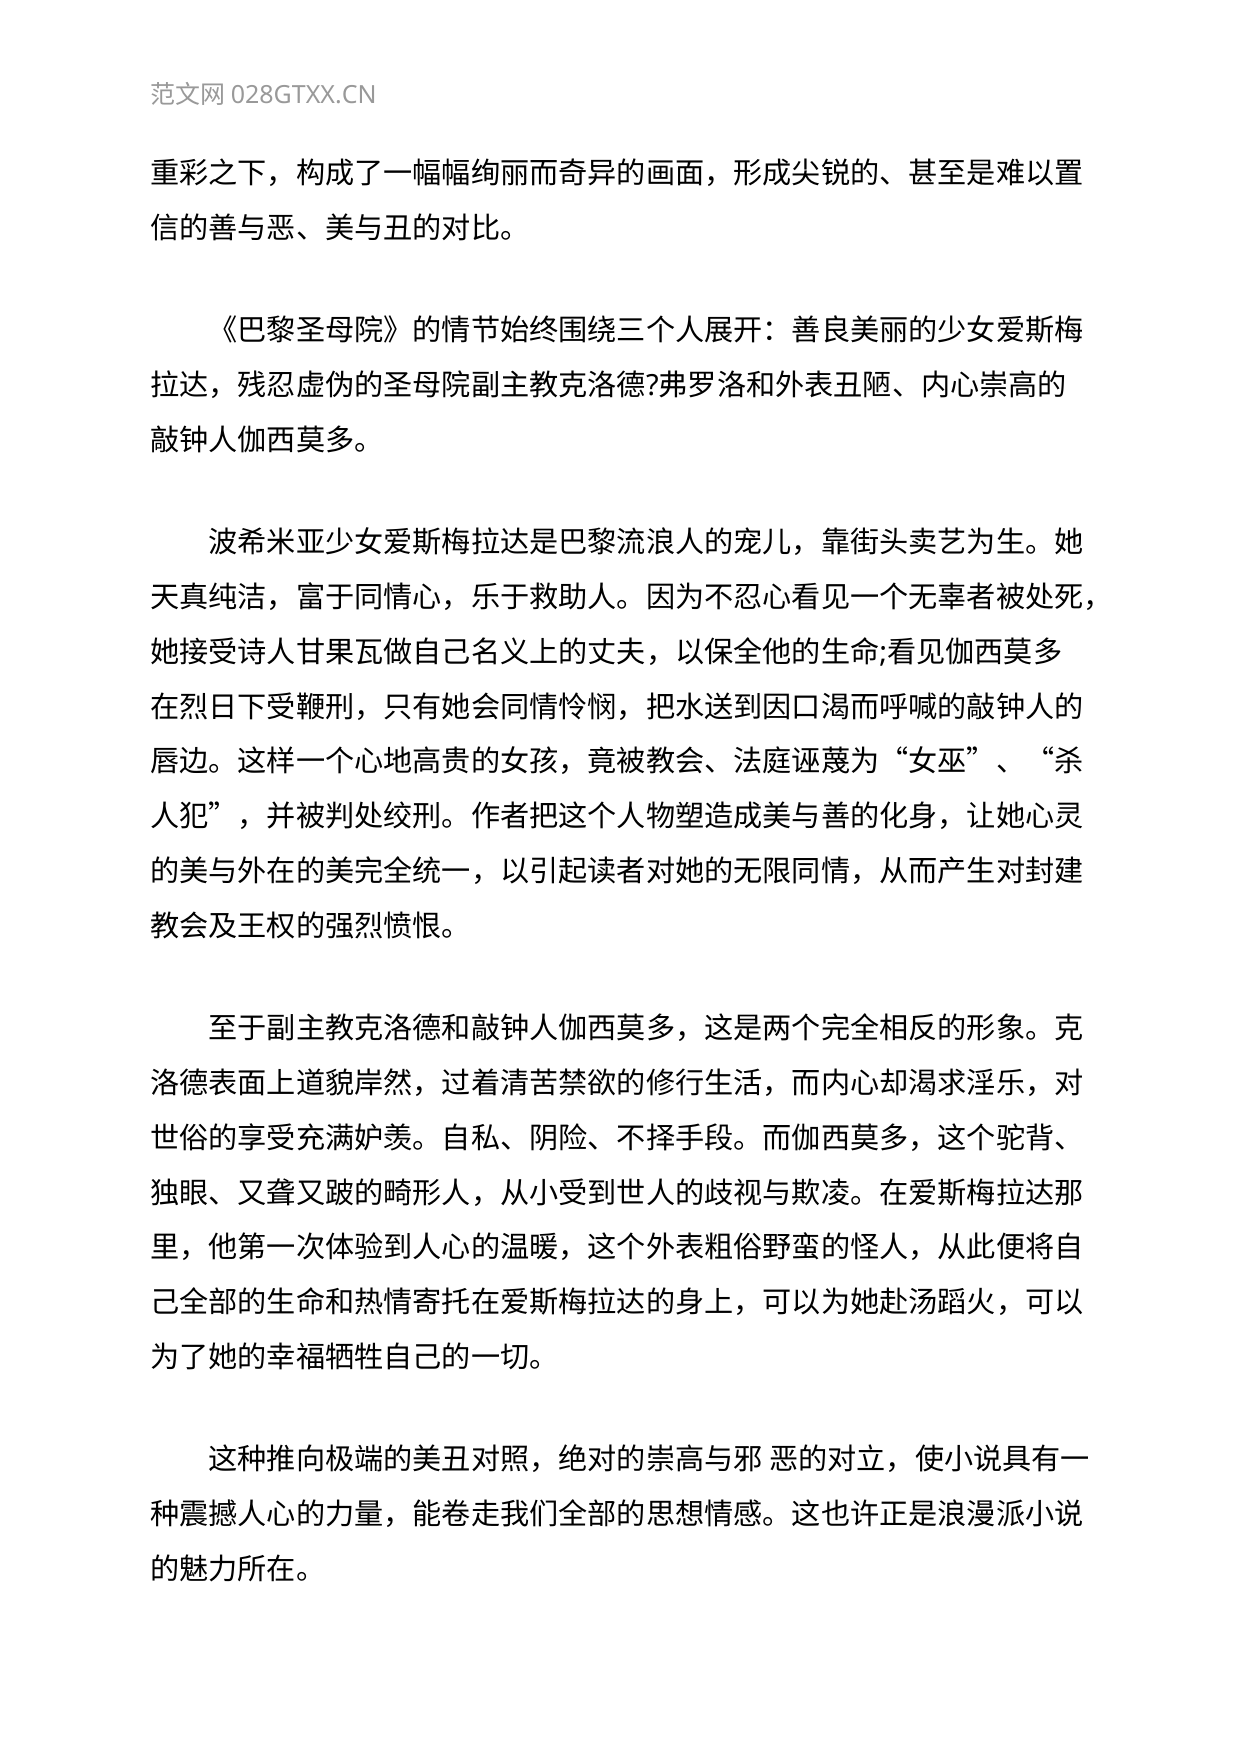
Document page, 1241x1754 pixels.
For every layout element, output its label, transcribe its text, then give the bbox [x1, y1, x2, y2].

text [150, 150, 1090, 247]
text 《巴黎圣母院》的情节始终围绕三个人展开：善良美丽的少女爱斯梅拉达，残忍虚伪的圣母院副主教克洛德?弗罗洛和外表丑陋、内心崇高的敲钟人伽西莫多。 [150, 307, 1090, 459]
text 至于副主教克洛德和敲钟人伽西莫多，这是两个完全相反的形象。克洛德表面上道貌岸然，过着清苦禁欲的修行生活，而内心却渴求淫乐，对世俗的享受充满妒羡。自私、阴险、不择手段。而伽西莫多，这个驼背、独眼、又聋又跛的畸形人，从小受到世人的歧视与欺凌。在爱斯梅拉达那里，他第一次体验到人心的温暖，这个外表粗俗野蛮的怪人，从此便将自己全部的生命和热情寄托在爱斯梅拉达的身上，可以为她赴汤蹈火，可以为了她的幸福牺牲自己的一切。 [150, 1004, 1090, 1376]
text 波希米亚少女爱斯梅拉达是巴黎流浪人的宠儿，靠街头卖艺为生。她天真纯洁，富于同情心，乐于救助人。因为不忍心看见一个无辜者被处死，她接受诗人甘果瓦做自己名义上的丈夫，以保全他的生命;看见伽西莫多在烈日下受鞭刑，只有她会同情怜悯，把水送到因口渴而呼喊的敲钟人的唇边。这样一个心地高贵的女孩，竟被教会、法庭诬蔑为“女巫”、“杀 人犯”，并被判处绞刑。作者把这个人物塑造成美与善的化身，让她心灵的美与外在的美完全统一，以引起读者对她的无限同情，从而产生对封建教会及王权的强烈愤恨。 [150, 518, 1090, 945]
text 这种推向极端的美丑对照，绝对的崇高与邪 恶的对立，使小说具有一种震撼人心的力量，能卷走我们全部的思想情感。这也许正是浪漫派小说的魅力所在。 [150, 1436, 1090, 1588]
